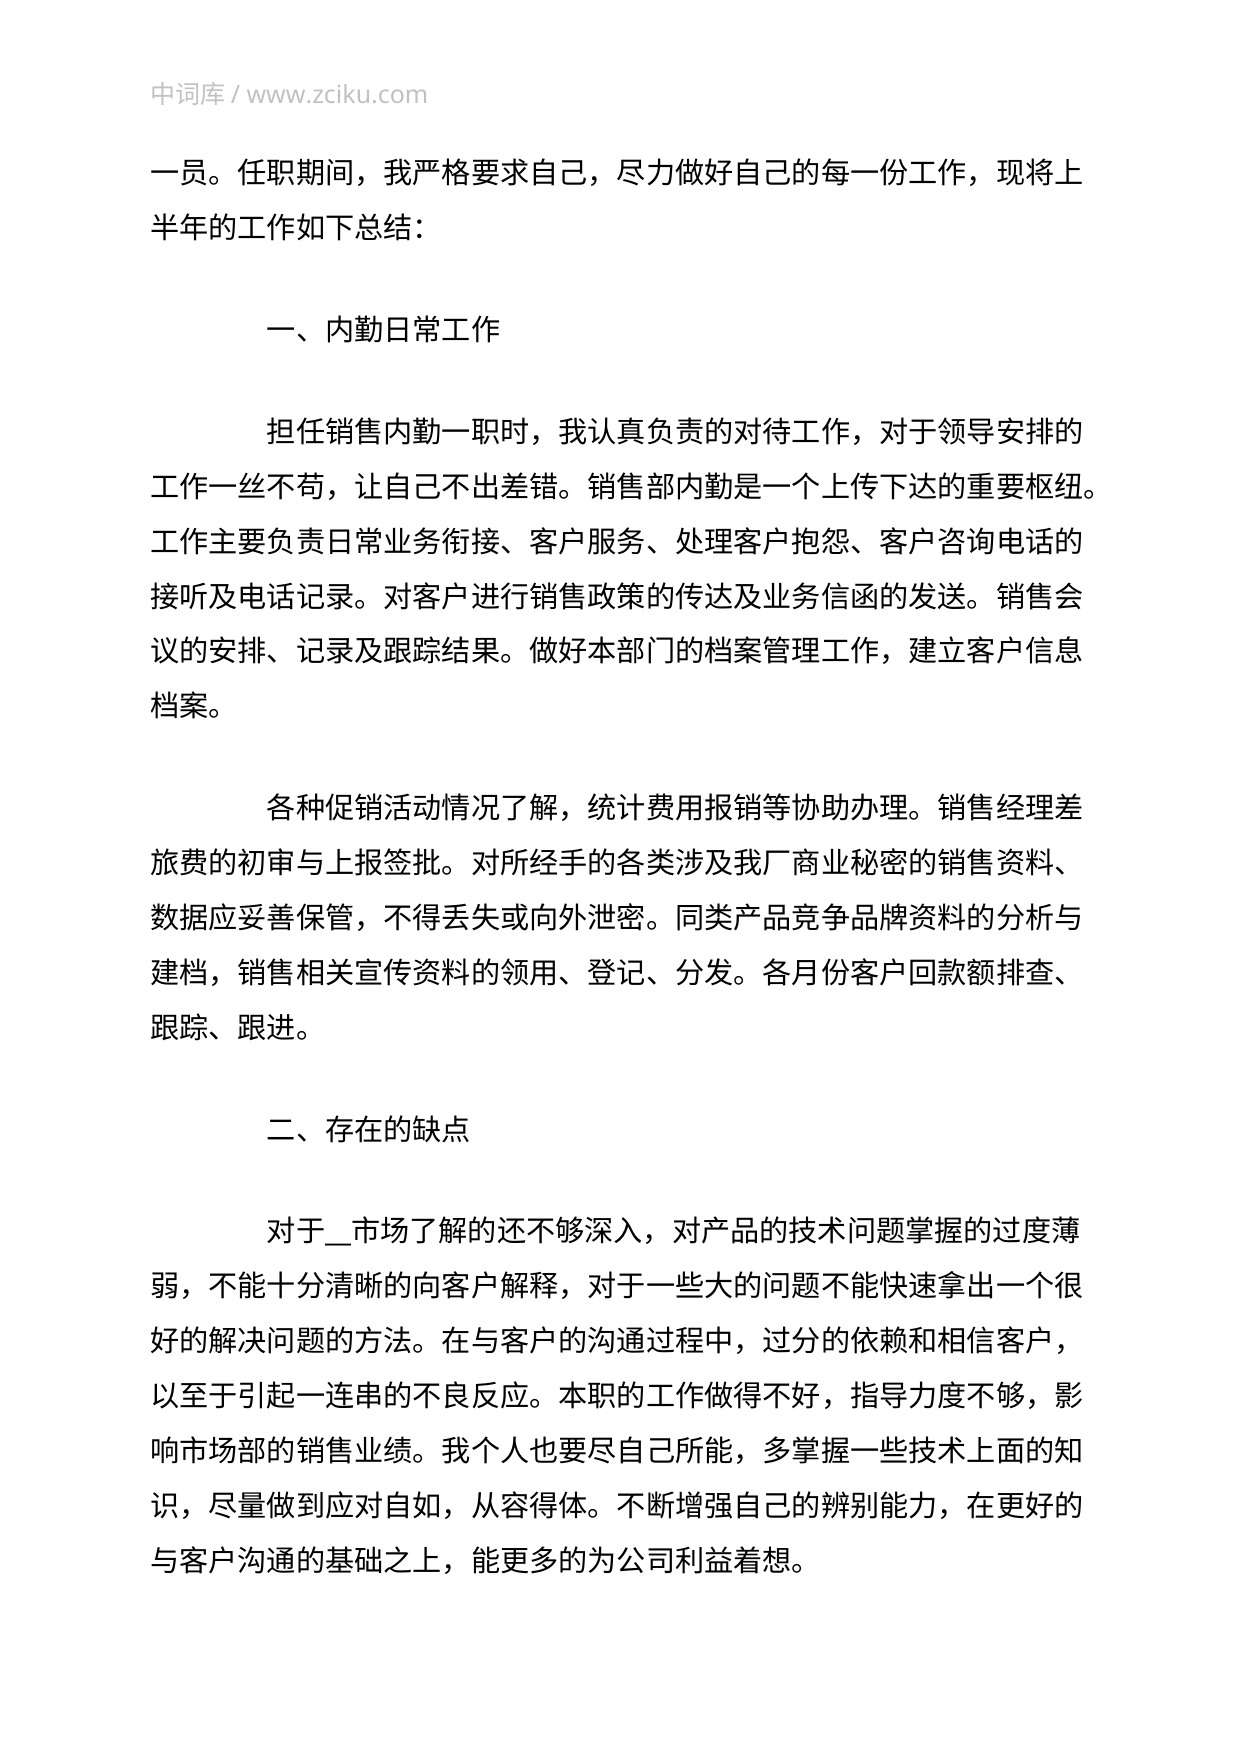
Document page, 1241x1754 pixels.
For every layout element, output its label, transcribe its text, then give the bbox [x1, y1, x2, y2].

text 对于__市场了解的还不够深入，对产品的技术问题掌握的过度薄弱，不能十分清晰的向客户解释，对于一些大的问题不能快速拿出一个很好的解决问题的方法。在与客户的沟通过程中，过分的依赖和相信客户，以至于引起一连串的不良反应。本职的工作做得不好，指导力度不够，影响市场部的销售业绩。我个人也要尽自己所能，多掌握一些技术上面的知识，尽量做到应对自如，从容得体。不断增强自己的辨别能力，在更好的与客户沟通的基础之上，能更多的为公司利益着想。 [150, 1208, 1090, 1579]
text 一、内勤日常工作 [150, 307, 1090, 349]
text 各种促销活动情况了解，统计费用报销等协助办理。销售经理差旅费的初审与上报签批。对所经手的各类涉及我厂商业秘密的销售资料、数据应妥善保管，不得丢失或向外泄密。同类产品竞争品牌资料的分析与建档，销售相关宣传资料的领用、登记、分发。各月份客户回款额排查、跟踪、跟进。 [150, 785, 1090, 1047]
text 二、存在的缺点 [150, 1106, 1090, 1148]
text 担任销售内勤一职时，我认真负责的对待工作，对于领导安排的工作一丝不苟，让自己不出差错。销售部内勤是一个上传下达的重要枢纽。工作主要负责日常业务衔接、客户服务、处理客户抱怨、客户咨询电话的接听及电话记录。对客户进行销售政策的传达及业务信函的发送。销售会议的安排、记录及跟踪结果。做好本部门的档案管理工作，建立客户信息档案。 [150, 408, 1090, 725]
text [150, 150, 1090, 247]
